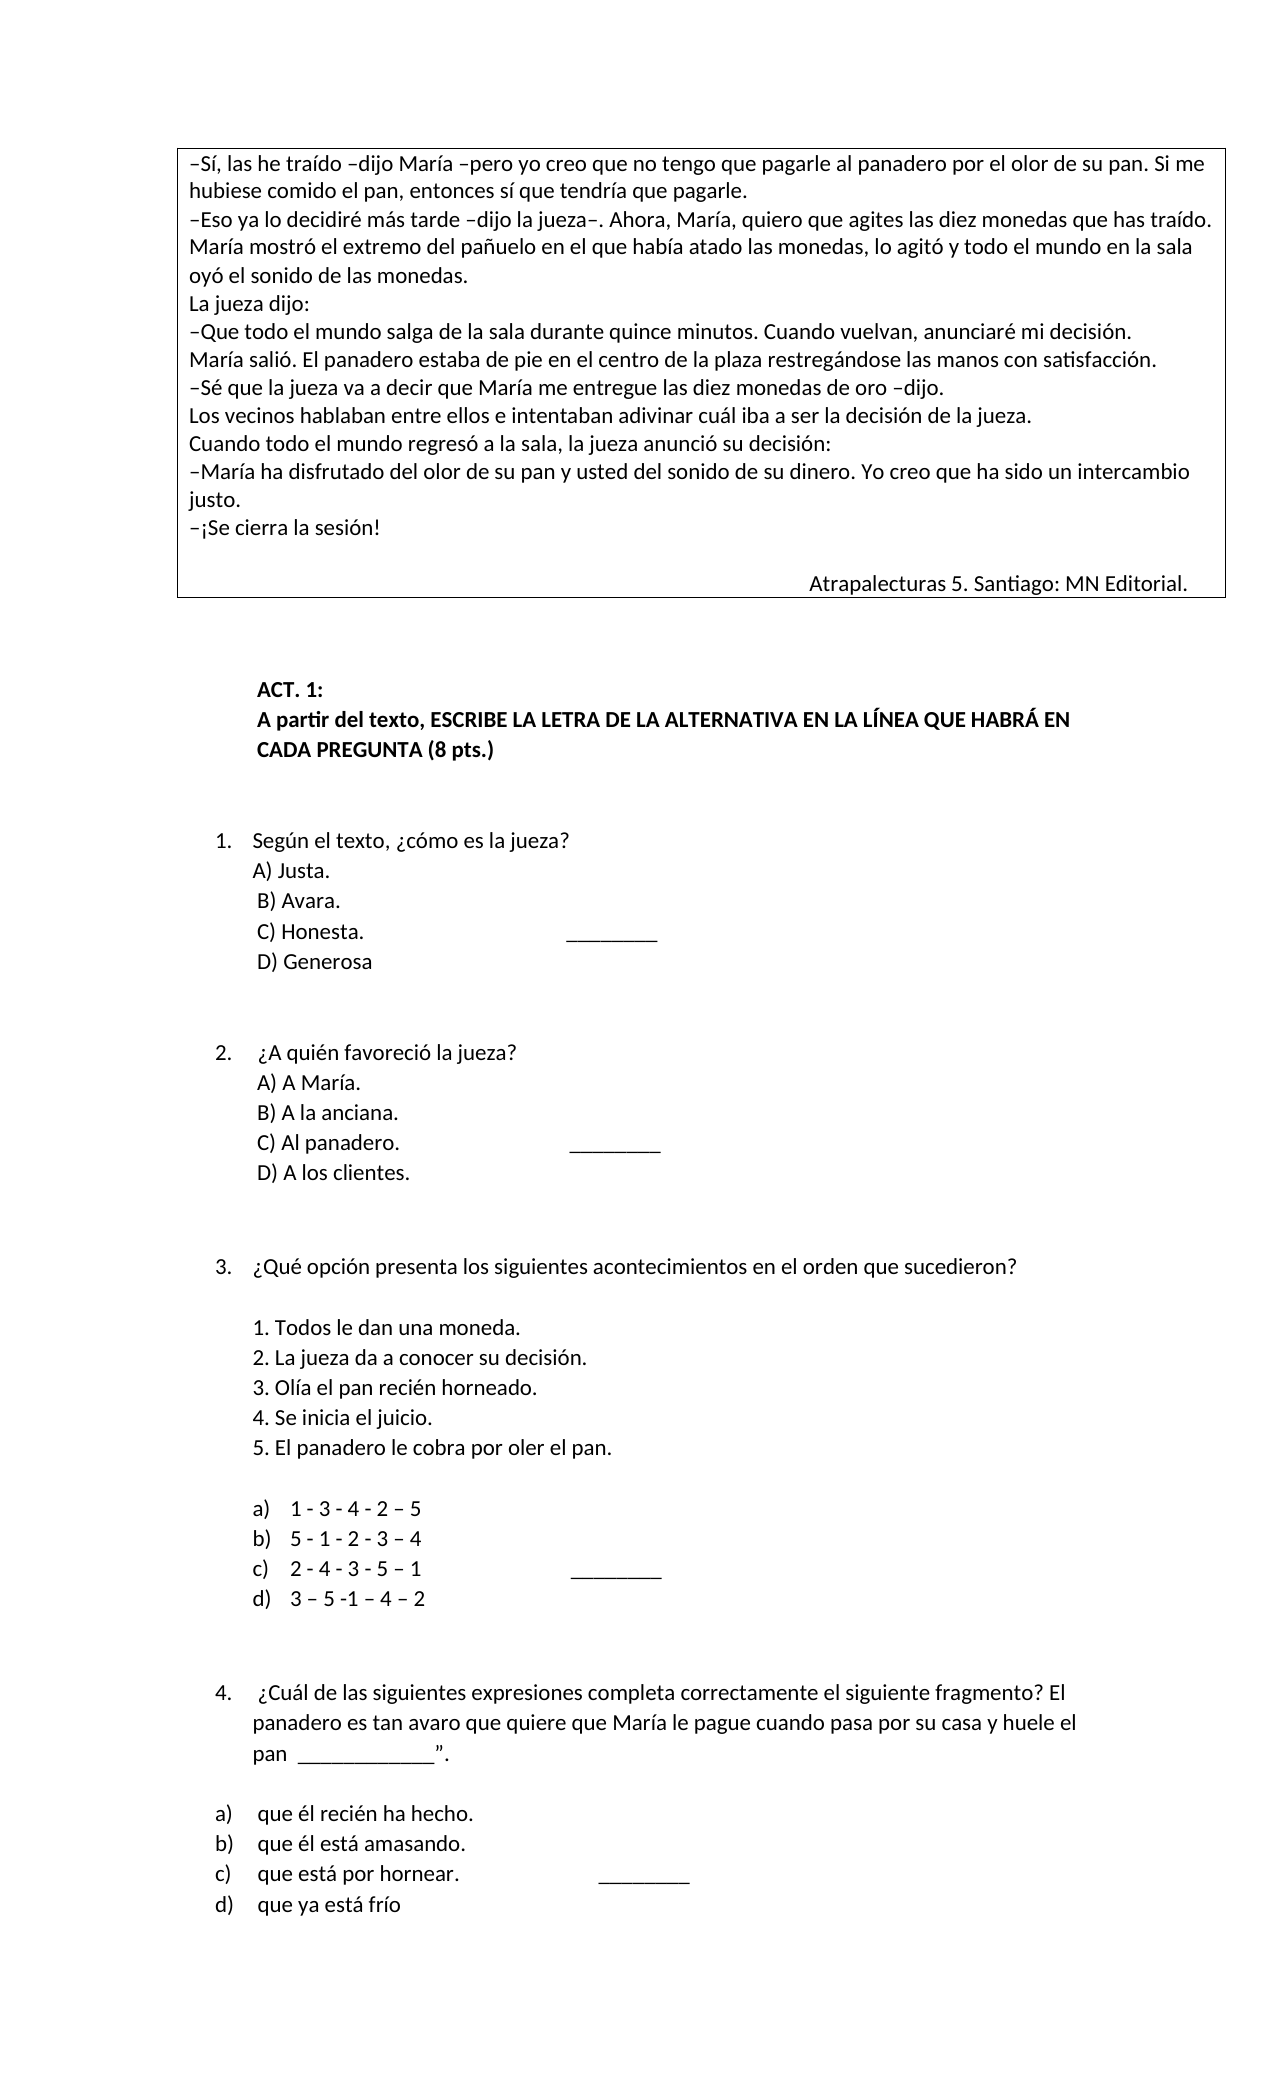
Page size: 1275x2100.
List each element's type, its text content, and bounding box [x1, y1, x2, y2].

list 5 - 1 - 2 - 3 – 4 [252, 1524, 1098, 1552]
list D) Generosa [257, 947, 1098, 975]
list Según el texto, ¿cómo es la jueza? [215, 826, 1098, 854]
list 5. El panadero le cobra por oler el pan. [252, 1433, 1098, 1461]
list que está por hornear. ________ [215, 1859, 1098, 1887]
list que él recién ha hecho. [215, 1799, 1098, 1827]
list 2. La jueza da a conocer su decisión. [252, 1343, 1098, 1371]
list 1. Todos le dan una moneda. [252, 1313, 1098, 1341]
list 2 - 4 - 3 - 5 – 1 ________ [252, 1554, 1098, 1582]
list ¿Qué opción presenta los siguientes acontecimientos en el orden que sucedieron? [215, 1252, 1098, 1280]
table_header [178, 149, 1225, 597]
list C) Honesta. ________ [257, 917, 1098, 945]
list 3 – 5 -1 – 4 – 2 [252, 1584, 1098, 1612]
list A) Justa. [252, 856, 1098, 884]
list C) Al panadero. ________ [257, 1128, 1098, 1156]
list ¿A quién favoreció la jueza? [215, 1038, 1098, 1066]
list D) A los clientes. [257, 1158, 1098, 1186]
list B) A la anciana. [257, 1098, 1098, 1126]
list A partir del texto, ESCRIBE LA LETRA DE LA ALTERNATIVA EN LA LÍNEA QUE HABRÁ EN CADA PREGUNTA (8 pts.) [257, 705, 1098, 763]
list ¿Cuál de las siguientes expresiones completa correctamente el siguiente fragmento? El panadero es tan avaro que quiere que María le pague cuando pasa por su casa y huele el pan ____________”. [215, 1678, 1098, 1767]
list que él está amasando. [215, 1829, 1098, 1857]
list 4. Se inicia el juicio. [252, 1403, 1098, 1431]
list que ya está frío [215, 1890, 1098, 1918]
list 3. Olía el pan recién horneado. [252, 1373, 1098, 1401]
list ACT. 1: [257, 675, 1098, 703]
list 1 - 3 - 4 - 2 – 5 [252, 1494, 1098, 1522]
list A) A María. [257, 1068, 1098, 1096]
list B) Avara. [257, 887, 1098, 914]
